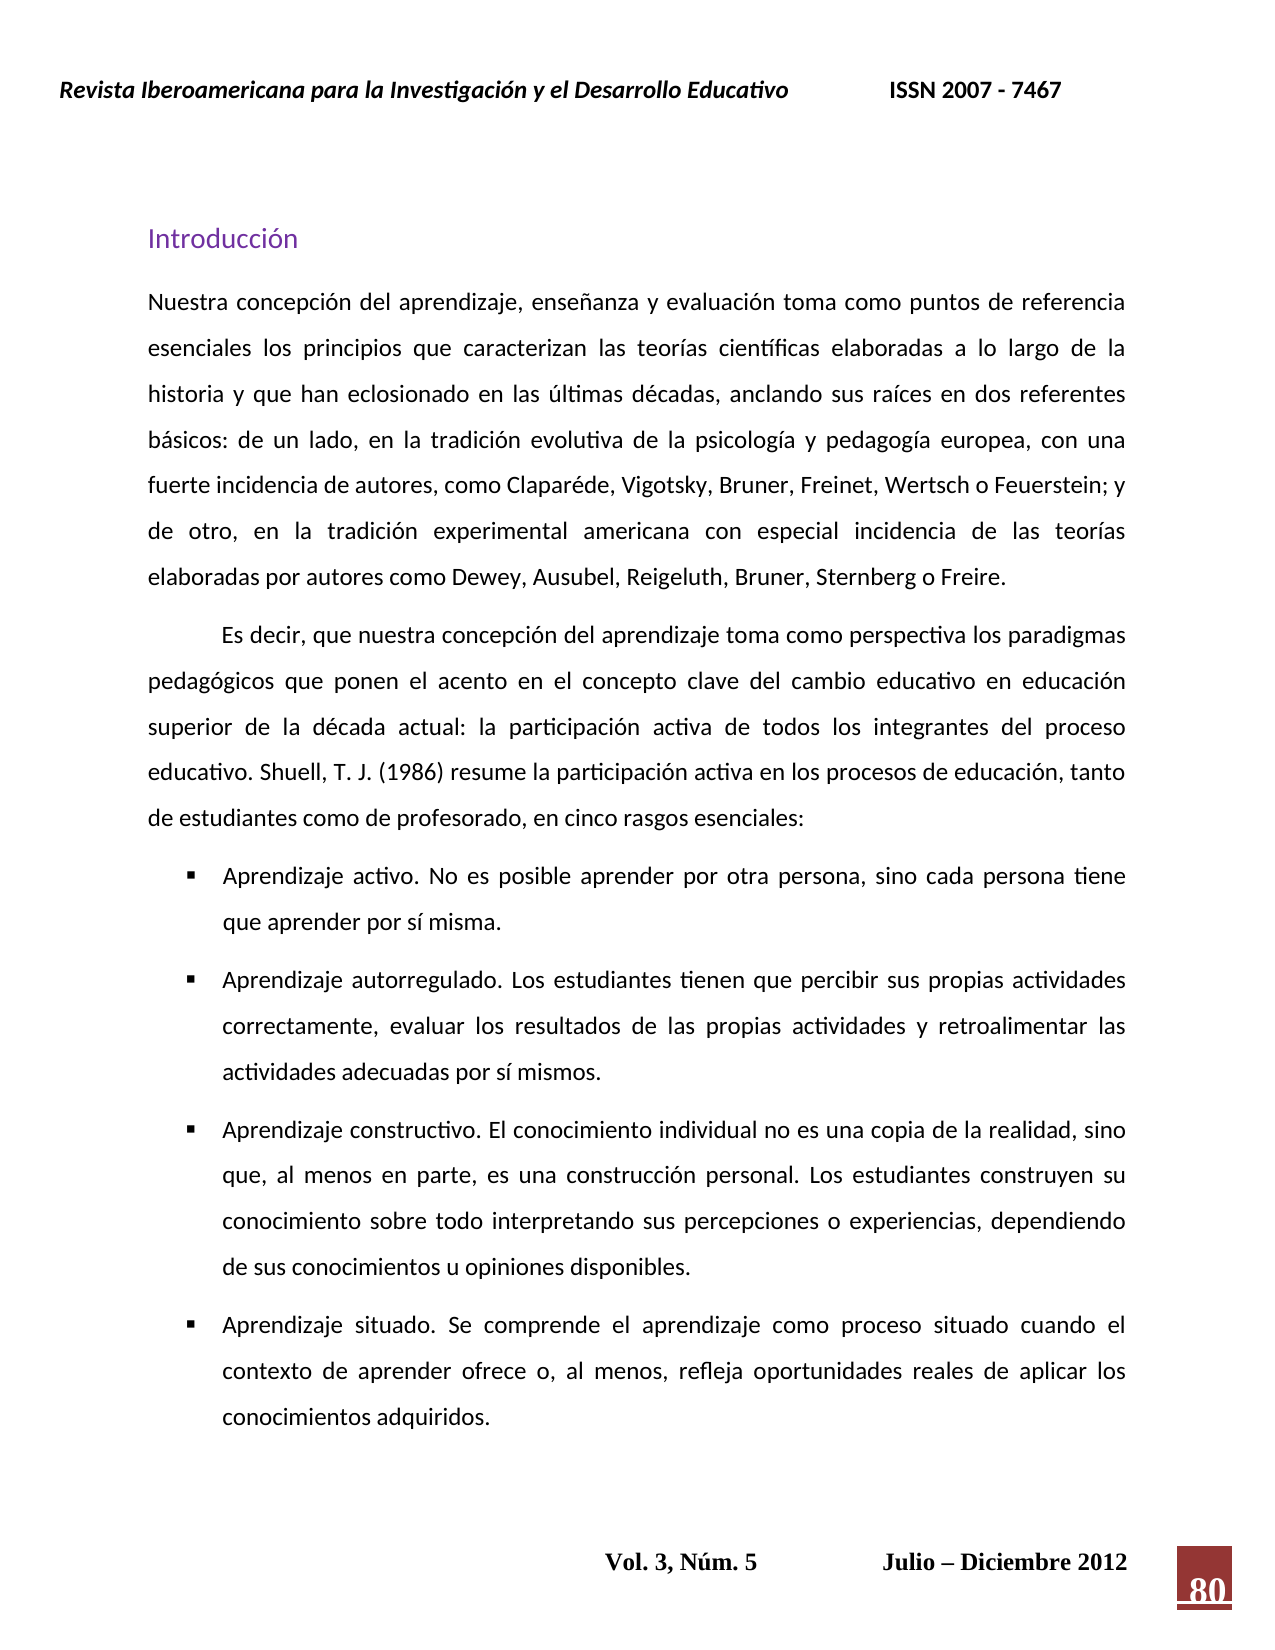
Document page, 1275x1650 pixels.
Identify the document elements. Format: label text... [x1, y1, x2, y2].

list Aprendizaje situado. Se comprende el aprendizaje como proceso situado cuando el contexto de aprender ofrece o, al menos, refleja oportunidades reales de aplicar los conocimientos adquiridos. [185, 1309, 1127, 1431]
text Es decir, que nuestra concepción del aprendizaje toma como perspectiva los paradigmas pedagógicos que ponen el acento en el concepto clave del cambio educativo en educación superior de la década actual: la participación activa de todos los integrantes del proceso educativo. Shuell, T. J. (1986) resume la participación activa en los procesos de educación, tanto de estudiantes como de profesorado, en cinco rasgos esenciales: [148, 619, 1127, 833]
text Nuestra concepción del aprendizaje, enseñanza y evaluación toma como puntos de referencia esenciales los principios que caracterizan las teorías científicas elaboradas a lo largo de la historia y que han eclosionado en las últimas décadas, anclando sus raíces en dos referentes básicos: de un lado, en la tradición evolutiva de la psicología y pedagogía europea, con una fuerte incidencia de autores, como Claparéde, Vigotsky, Bruner, Freinet, Wertsch o Feuerstein; y de otro, en la tradición experimental americana con especial incidencia de las teorías elaboradas por autores como Dewey, Ausubel, Reigeluth, Bruner, Sternberg o Freire. [148, 287, 1127, 591]
list Aprendizaje constructivo. El conocimiento individual no es una copia de la realidad, sino que, al menos en parte, es una construcción personal. Los estudiantes construyen su conocimiento sobre todo interpretando sus percepciones o experiencias, dependiendo de sus conocimientos u opiniones disponibles. [185, 1114, 1127, 1282]
text Introducción [148, 221, 1127, 256]
list Aprendizaje activo. No es posible aprender por otra persona, sino cada persona tiene que aprender por sí misma. [185, 860, 1127, 937]
list Aprendizaje autorregulado. Los estudiantes tienen que percibir sus propias actividades correctamente, evaluar los resultados de las propias actividades y retroalimentar las actividades adecuadas por sí mismos. [185, 964, 1127, 1086]
